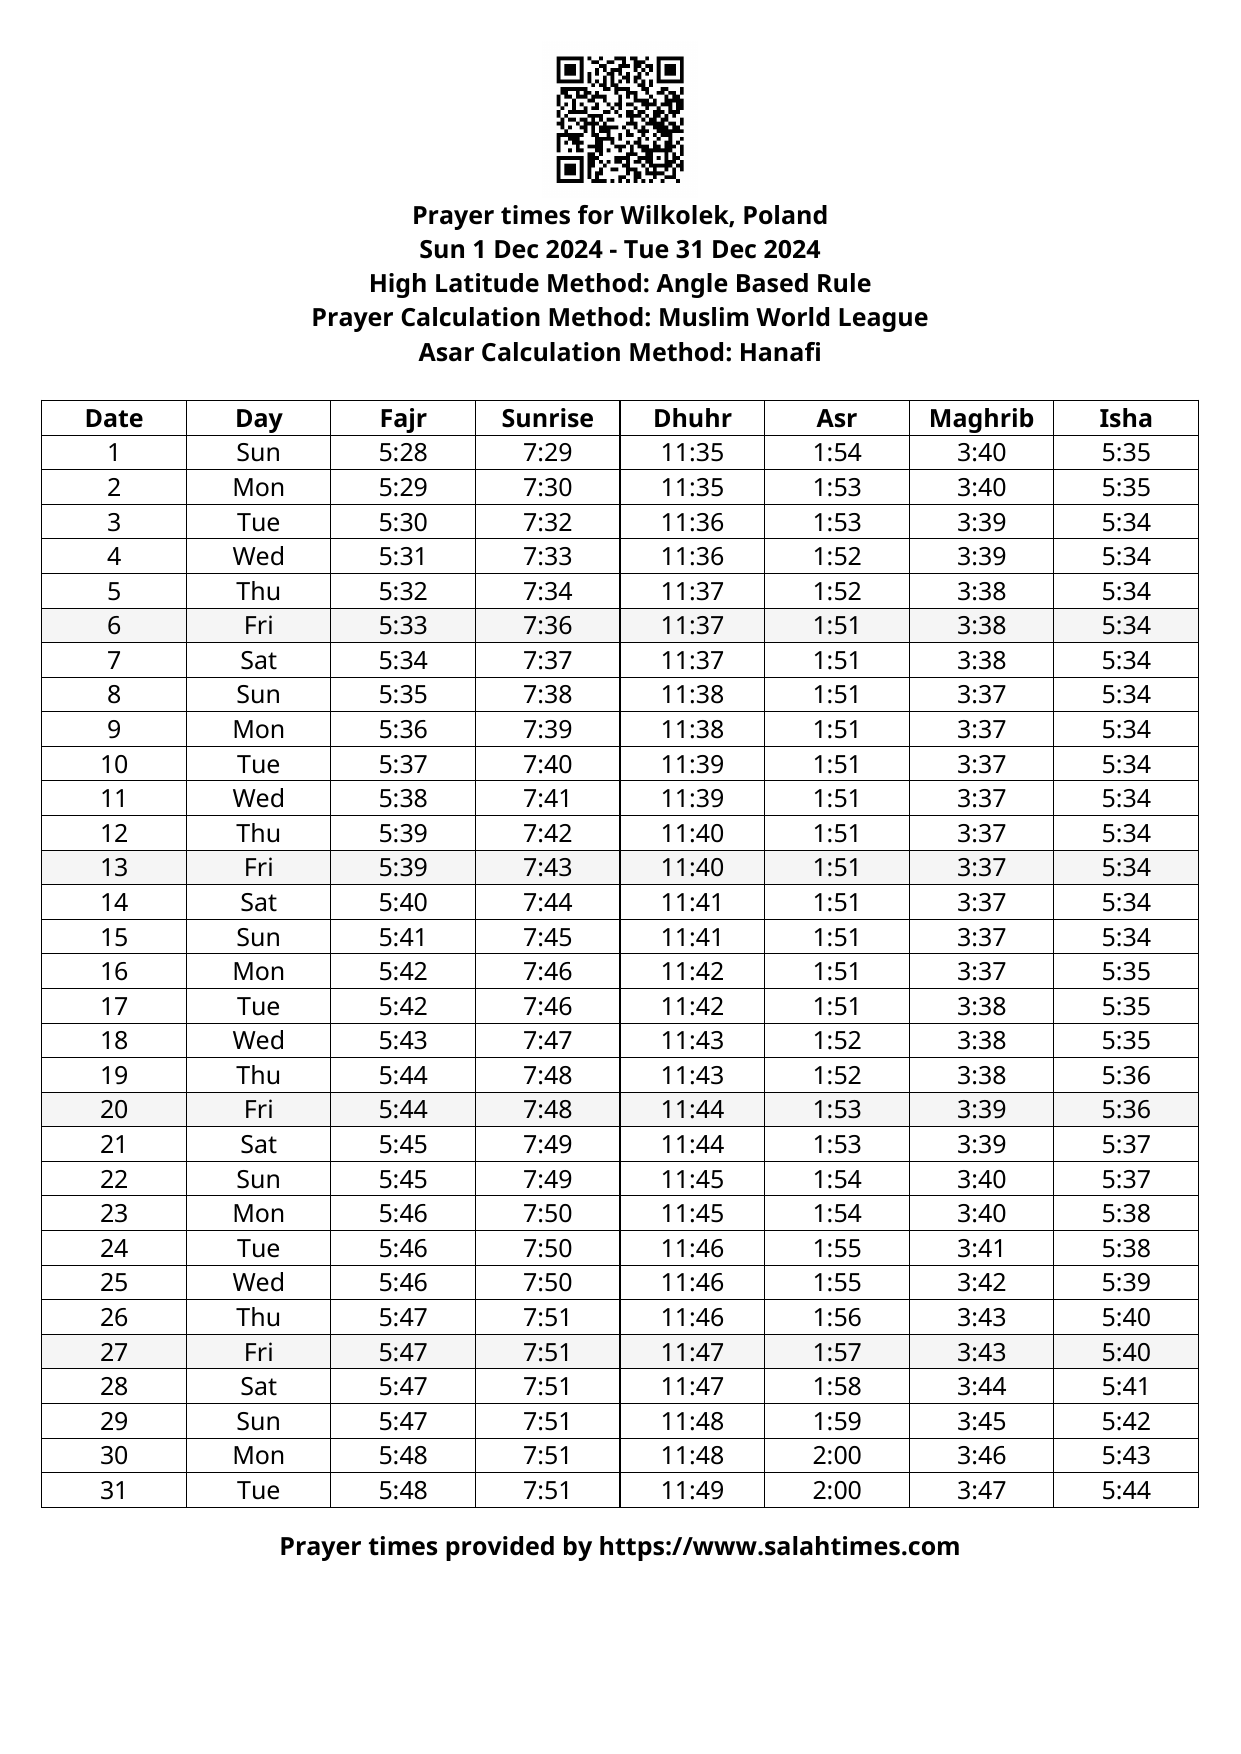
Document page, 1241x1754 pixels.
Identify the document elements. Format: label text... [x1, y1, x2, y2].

table_cell 5:35 [1054, 436, 1198, 469]
table_cell 1:52 [765, 1024, 909, 1057]
table_cell Thu [187, 816, 330, 849]
table_cell Wed [187, 1024, 330, 1057]
table_cell 5:39 [1054, 1266, 1198, 1299]
table_cell 5:40 [331, 885, 475, 919]
table_cell 1:51 [765, 747, 909, 780]
table_cell 3:39 [910, 505, 1053, 538]
table_cell 5:34 [1054, 539, 1198, 573]
table_cell 7:30 [476, 470, 619, 504]
table_cell 5:48 [331, 1473, 475, 1507]
table_cell 5:32 [331, 574, 475, 607]
table_cell 19 [42, 1058, 186, 1092]
table_cell 5:42 [331, 989, 475, 1022]
table_cell Mon [187, 470, 330, 504]
table_cell 3:39 [910, 1093, 1053, 1126]
table_cell 11:40 [621, 851, 764, 884]
table_cell 5:40 [1054, 1300, 1198, 1334]
table_cell 28 [42, 1369, 186, 1403]
table_cell Thu [187, 574, 330, 607]
table_cell 5:34 [1054, 781, 1198, 815]
table_cell 3:37 [910, 885, 1053, 919]
table_cell 5:44 [1054, 1473, 1198, 1507]
table_cell Sat [187, 1127, 330, 1161]
table_cell 1:51 [765, 816, 909, 849]
table_cell 7:42 [476, 816, 619, 849]
table_cell 5:47 [331, 1300, 475, 1334]
table_cell 3:38 [910, 989, 1053, 1022]
table_cell Sun [187, 678, 330, 711]
table_cell 7:46 [476, 954, 619, 988]
table_cell 3:45 [910, 1404, 1053, 1437]
table_cell Mon [187, 1439, 330, 1472]
table_cell Mon [187, 1196, 330, 1230]
table_cell 11:38 [621, 712, 764, 746]
table_cell 5:30 [331, 505, 475, 538]
table_cell 11:35 [621, 470, 764, 504]
table_cell 7:50 [476, 1266, 619, 1299]
table_cell 5:35 [1054, 989, 1198, 1022]
table_cell 11:43 [621, 1024, 764, 1057]
table_cell 1:51 [765, 989, 909, 1022]
table_cell 11:40 [621, 816, 764, 849]
table_cell 11:45 [621, 1162, 764, 1195]
table_cell 2 [42, 470, 186, 504]
table_cell 7:51 [476, 1439, 619, 1472]
table_cell 5:42 [1054, 1404, 1198, 1437]
table_cell Sun [187, 920, 330, 953]
table_cell 1:52 [765, 574, 909, 607]
table_cell 5:39 [331, 816, 475, 849]
table_header Asr [765, 401, 909, 434]
table_cell 7:48 [476, 1058, 619, 1092]
table_cell 7:37 [476, 643, 619, 677]
table_cell 5:47 [331, 1404, 475, 1437]
table_cell 7:51 [476, 1369, 619, 1403]
table_cell 7:38 [476, 678, 619, 711]
table_cell 3:40 [910, 436, 1053, 469]
table_cell 5:36 [1054, 1058, 1198, 1092]
table_cell 7:51 [476, 1300, 619, 1334]
table_cell 7:39 [476, 712, 619, 746]
table_cell 11:36 [621, 539, 764, 573]
table_cell Fri [187, 1335, 330, 1368]
table_cell 3:44 [910, 1369, 1053, 1403]
table_cell Fri [187, 1093, 330, 1126]
table_cell 3:38 [910, 643, 1053, 677]
table_cell 23 [42, 1196, 186, 1230]
table_cell Fri [187, 609, 330, 642]
table_cell 5:46 [331, 1196, 475, 1230]
table_cell 7:36 [476, 609, 619, 642]
table_header Maghrib [910, 401, 1053, 434]
table_cell 7:49 [476, 1162, 619, 1195]
table_cell 1:53 [765, 1127, 909, 1161]
table_cell 5:38 [1054, 1231, 1198, 1264]
table_cell 11:46 [621, 1300, 764, 1334]
table_cell 1:55 [765, 1231, 909, 1264]
table_cell 16 [42, 954, 186, 988]
table_cell 11:48 [621, 1404, 764, 1437]
table_cell Tue [187, 747, 330, 780]
table_cell 3:39 [910, 1127, 1053, 1161]
table_cell 5:42 [331, 954, 475, 988]
table_cell 3:37 [910, 781, 1053, 815]
table_cell 1:52 [765, 1058, 909, 1092]
table_cell 7:50 [476, 1231, 619, 1264]
table_cell 30 [42, 1439, 186, 1472]
table_cell 11:35 [621, 436, 764, 469]
table_cell 3 [42, 505, 186, 538]
table_cell 7:46 [476, 989, 619, 1022]
table_cell Mon [187, 954, 330, 988]
table_cell 5:36 [331, 712, 475, 746]
table_cell 5:45 [331, 1127, 475, 1161]
table_cell 5:47 [331, 1369, 475, 1403]
table_cell 7:49 [476, 1127, 619, 1161]
table_cell 7:41 [476, 781, 619, 815]
table_cell 25 [42, 1266, 186, 1299]
table_cell Tue [187, 505, 330, 538]
table_cell 1:51 [765, 920, 909, 953]
table_header Fajr [331, 401, 475, 434]
table_cell Sat [187, 1369, 330, 1403]
table_cell 11:44 [621, 1093, 764, 1126]
table_cell 7:34 [476, 574, 619, 607]
table_cell 14 [42, 885, 186, 919]
table_cell 7:32 [476, 505, 619, 538]
table_cell 3:40 [910, 470, 1053, 504]
table_cell Sun [187, 1162, 330, 1195]
table_cell 7:51 [476, 1473, 619, 1507]
table_cell 3:46 [910, 1439, 1053, 1472]
table_cell 1:55 [765, 1266, 909, 1299]
table_cell 11:41 [621, 920, 764, 953]
table_cell 5:44 [331, 1058, 475, 1092]
table_cell 3:38 [910, 574, 1053, 607]
table_header Day [187, 401, 330, 434]
table_cell 29 [42, 1404, 186, 1437]
text Prayer times provided by https://www.salahtimes.com [42, 1528, 1198, 1563]
table_cell 11:38 [621, 678, 764, 711]
table_cell Fri [187, 851, 330, 884]
table_cell 5 [42, 574, 186, 607]
table_cell 1:53 [765, 470, 909, 504]
table_cell 7:51 [476, 1335, 619, 1368]
table_cell 1:51 [765, 678, 909, 711]
table_cell 11:43 [621, 1058, 764, 1092]
table_cell 31 [42, 1473, 186, 1507]
table_cell 3:40 [910, 1162, 1053, 1195]
table_cell 5:44 [331, 1093, 475, 1126]
table_cell 5:34 [1054, 851, 1198, 884]
table_cell 8 [42, 678, 186, 711]
table_cell 7:29 [476, 436, 619, 469]
table_cell 11:37 [621, 609, 764, 642]
table_cell 7:48 [476, 1093, 619, 1126]
table_cell 5:34 [1054, 712, 1198, 746]
table_cell 11:37 [621, 643, 764, 677]
table_cell 3:37 [910, 851, 1053, 884]
table_cell 5:40 [1054, 1335, 1198, 1368]
table_cell 1:51 [765, 954, 909, 988]
table_cell 5:45 [331, 1162, 475, 1195]
table_cell Sat [187, 885, 330, 919]
table_cell 11:42 [621, 954, 764, 988]
table_cell 7:50 [476, 1196, 619, 1230]
table_cell 3:38 [910, 1058, 1053, 1092]
table_cell Wed [187, 1266, 330, 1299]
table_cell 3:37 [910, 954, 1053, 988]
table_cell 5:48 [331, 1439, 475, 1472]
table_cell 5:34 [1054, 609, 1198, 642]
table_cell Thu [187, 1300, 330, 1334]
table_cell 7:51 [476, 1404, 619, 1437]
table_cell 3:37 [910, 712, 1053, 746]
table_cell 5:34 [1054, 920, 1198, 953]
table_cell 7:45 [476, 920, 619, 953]
table_cell 1 [42, 436, 186, 469]
table_cell 5:34 [1054, 747, 1198, 780]
table_cell 3:38 [910, 1024, 1053, 1057]
table_cell 11:46 [621, 1231, 764, 1264]
table_cell 3:37 [910, 747, 1053, 780]
table_cell 5:34 [1054, 643, 1198, 677]
table_cell 5:35 [1054, 470, 1198, 504]
table_cell 5:41 [1054, 1369, 1198, 1403]
table_cell 17 [42, 989, 186, 1022]
table_cell 7:43 [476, 851, 619, 884]
table_cell 5:43 [1054, 1439, 1198, 1472]
table_cell 5:34 [1054, 505, 1198, 538]
picture [542, 41, 699, 198]
table_cell 1:51 [765, 643, 909, 677]
table_cell 5:28 [331, 436, 475, 469]
text Prayer times for Wilkolek, Poland [42, 198, 1198, 232]
table_cell 1:51 [765, 712, 909, 746]
table_cell 10 [42, 747, 186, 780]
table_cell Wed [187, 539, 330, 573]
table_header Dhuhr [621, 401, 764, 434]
table_cell 3:38 [910, 609, 1053, 642]
table_cell 5:33 [331, 609, 475, 642]
table_cell 5:34 [1054, 816, 1198, 849]
table_header Sunrise [476, 401, 619, 434]
text High Latitude Method: Angle Based Rule [42, 266, 1198, 300]
table_cell 5:43 [331, 1024, 475, 1057]
table_cell 3:37 [910, 678, 1053, 711]
table_cell 9 [42, 712, 186, 746]
table_cell 11:39 [621, 747, 764, 780]
table_cell 5:34 [1054, 574, 1198, 607]
text Asar Calculation Method: Hanafi [42, 334, 1198, 368]
table_cell 1:54 [765, 436, 909, 469]
table_cell 1:53 [765, 1093, 909, 1126]
table_cell Sun [187, 436, 330, 469]
table_cell 22 [42, 1162, 186, 1195]
table_cell 5:34 [1054, 885, 1198, 919]
table_cell Thu [187, 1058, 330, 1092]
table_cell 11:37 [621, 574, 764, 607]
table_cell 5:39 [331, 851, 475, 884]
text Sun 1 Dec 2024 - Tue 31 Dec 2024 [42, 232, 1198, 266]
table_cell 11 [42, 781, 186, 815]
table_cell 7:33 [476, 539, 619, 573]
table_cell 27 [42, 1335, 186, 1368]
table_cell 11:45 [621, 1196, 764, 1230]
table_cell 3:47 [910, 1473, 1053, 1507]
table_cell Wed [187, 781, 330, 815]
table_cell 5:38 [331, 781, 475, 815]
table_cell 5:36 [1054, 1093, 1198, 1126]
table_cell 20 [42, 1093, 186, 1126]
table_cell 11:41 [621, 885, 764, 919]
table_cell 18 [42, 1024, 186, 1057]
table_cell 24 [42, 1231, 186, 1264]
table_cell 5:41 [331, 920, 475, 953]
table_cell 13 [42, 851, 186, 884]
table_cell 5:47 [331, 1335, 475, 1368]
table_cell 11:42 [621, 989, 764, 1022]
table_cell 5:46 [331, 1231, 475, 1264]
table_cell 1:52 [765, 539, 909, 573]
table_cell 2:00 [765, 1439, 909, 1472]
table_cell Tue [187, 1473, 330, 1507]
table_cell 3:40 [910, 1196, 1053, 1230]
table_cell 1:54 [765, 1162, 909, 1195]
table_cell 11:47 [621, 1335, 764, 1368]
table_cell 1:51 [765, 781, 909, 815]
table_cell Sun [187, 1404, 330, 1437]
table_cell Tue [187, 989, 330, 1022]
table_cell 2:00 [765, 1473, 909, 1507]
table_cell 5:38 [1054, 1196, 1198, 1230]
table_cell 1:51 [765, 885, 909, 919]
table_cell 11:44 [621, 1127, 764, 1161]
table_cell 3:37 [910, 816, 1053, 849]
table_cell 3:43 [910, 1335, 1053, 1368]
table_cell 1:59 [765, 1404, 909, 1437]
table_cell 4 [42, 539, 186, 573]
table_cell 1:57 [765, 1335, 909, 1368]
table_cell 1:51 [765, 851, 909, 884]
table_cell 7:44 [476, 885, 619, 919]
table_cell 3:37 [910, 920, 1053, 953]
table_cell 5:35 [1054, 954, 1198, 988]
table_cell 11:36 [621, 505, 764, 538]
table_cell 12 [42, 816, 186, 849]
table_cell 5:37 [331, 747, 475, 780]
table_cell 11:47 [621, 1369, 764, 1403]
table_cell 11:39 [621, 781, 764, 815]
table_cell 5:34 [1054, 678, 1198, 711]
table_cell 3:43 [910, 1300, 1053, 1334]
table_cell 5:46 [331, 1266, 475, 1299]
table_cell 5:31 [331, 539, 475, 573]
table_cell 7:47 [476, 1024, 619, 1057]
table_cell 11:46 [621, 1266, 764, 1299]
table_cell 1:53 [765, 505, 909, 538]
table_cell 26 [42, 1300, 186, 1334]
table_cell 1:58 [765, 1369, 909, 1403]
table_cell 5:37 [1054, 1127, 1198, 1161]
table_cell Tue [187, 1231, 330, 1264]
text Prayer Calculation Method: Muslim World League [42, 300, 1198, 334]
table_cell 5:35 [331, 678, 475, 711]
table_cell 5:29 [331, 470, 475, 504]
table_cell 15 [42, 920, 186, 953]
table_cell 11:49 [621, 1473, 764, 1507]
table_header Date [42, 401, 186, 434]
table_cell 7:40 [476, 747, 619, 780]
table_cell Mon [187, 712, 330, 746]
table_cell 3:42 [910, 1266, 1053, 1299]
table_header Isha [1054, 401, 1198, 434]
table_cell 5:34 [331, 643, 475, 677]
table_cell 11:48 [621, 1439, 764, 1472]
table_cell 1:54 [765, 1196, 909, 1230]
table_cell 1:51 [765, 609, 909, 642]
table_cell 7 [42, 643, 186, 677]
table_cell 5:37 [1054, 1162, 1198, 1195]
table_cell Sat [187, 643, 330, 677]
table_cell 6 [42, 609, 186, 642]
table_cell 1:56 [765, 1300, 909, 1334]
table_cell 3:41 [910, 1231, 1053, 1264]
table_cell 5:35 [1054, 1024, 1198, 1057]
table_cell 21 [42, 1127, 186, 1161]
table_cell 3:39 [910, 539, 1053, 573]
